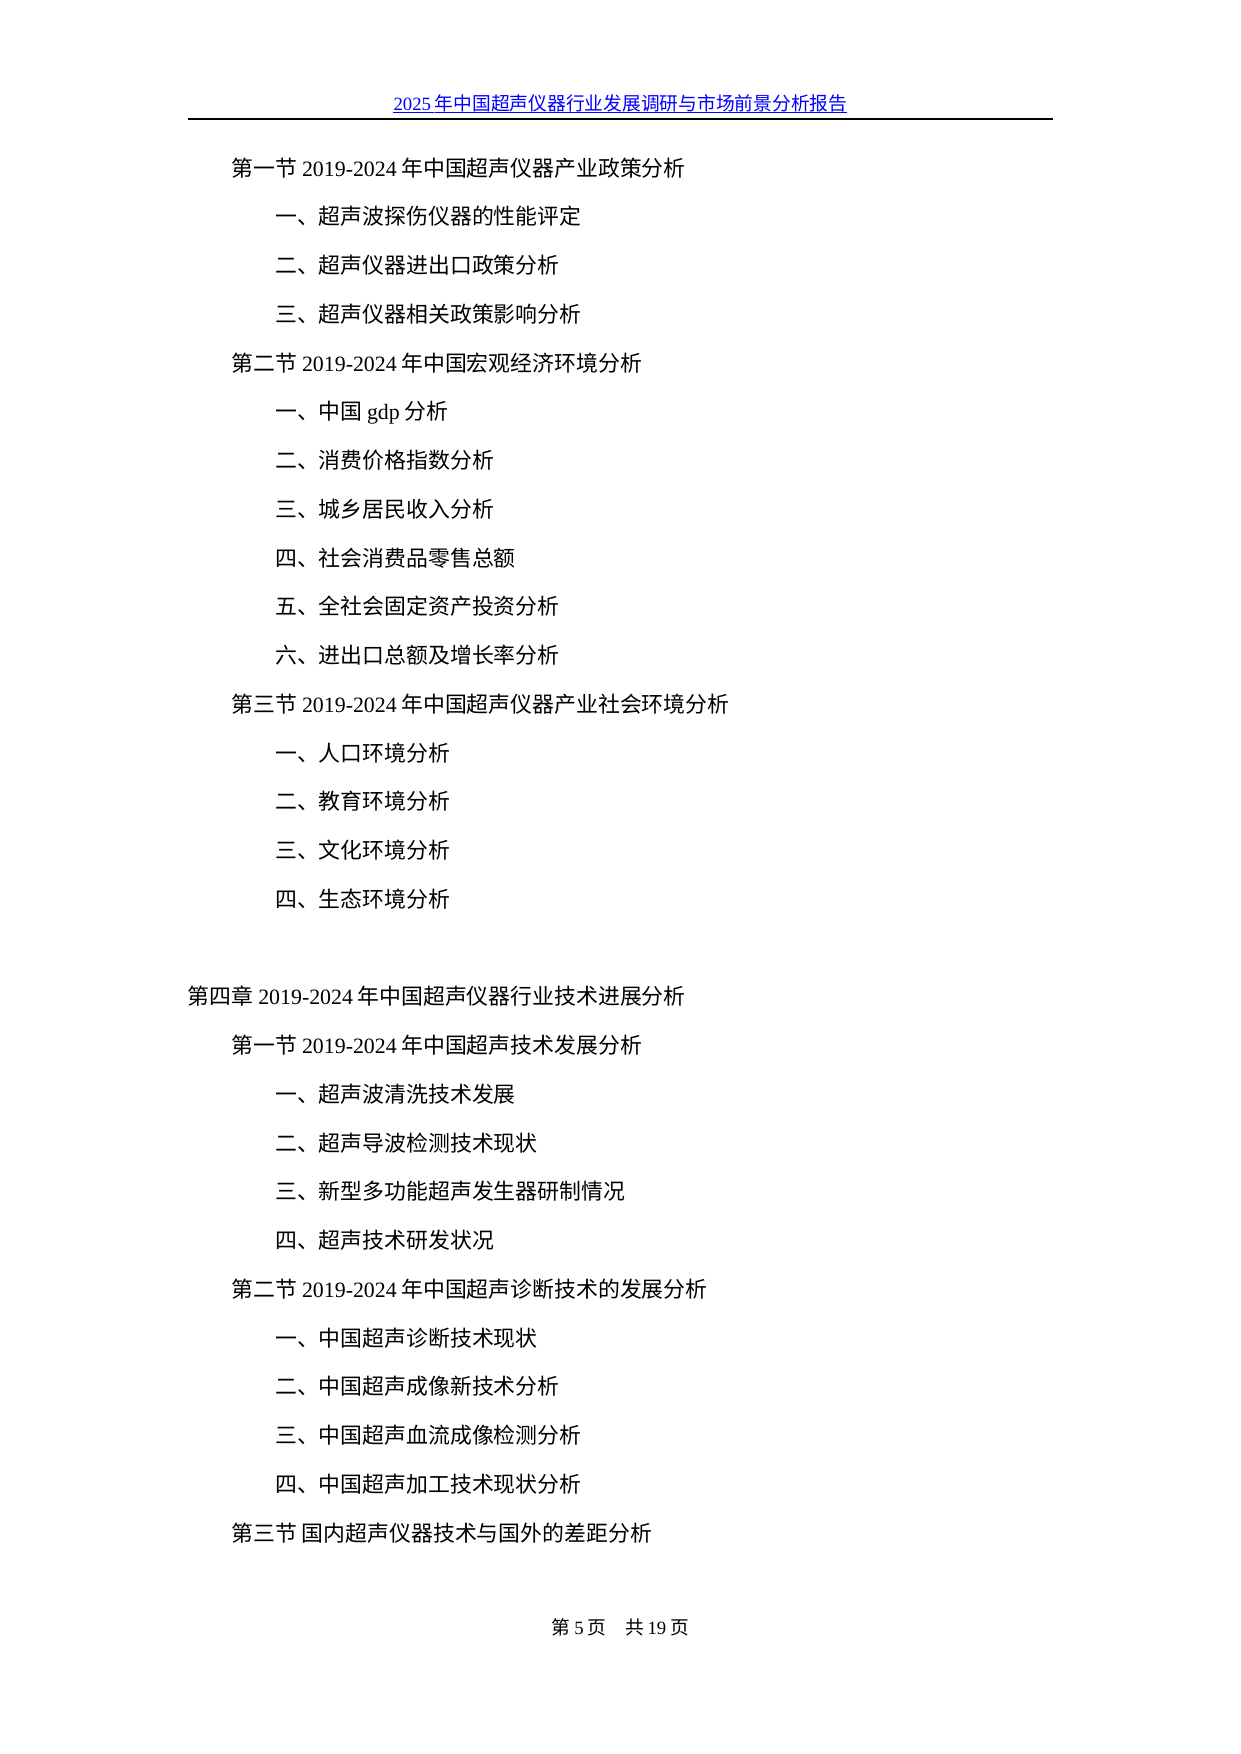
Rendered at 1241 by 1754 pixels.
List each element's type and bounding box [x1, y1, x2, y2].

text [187, 150, 1053, 1548]
